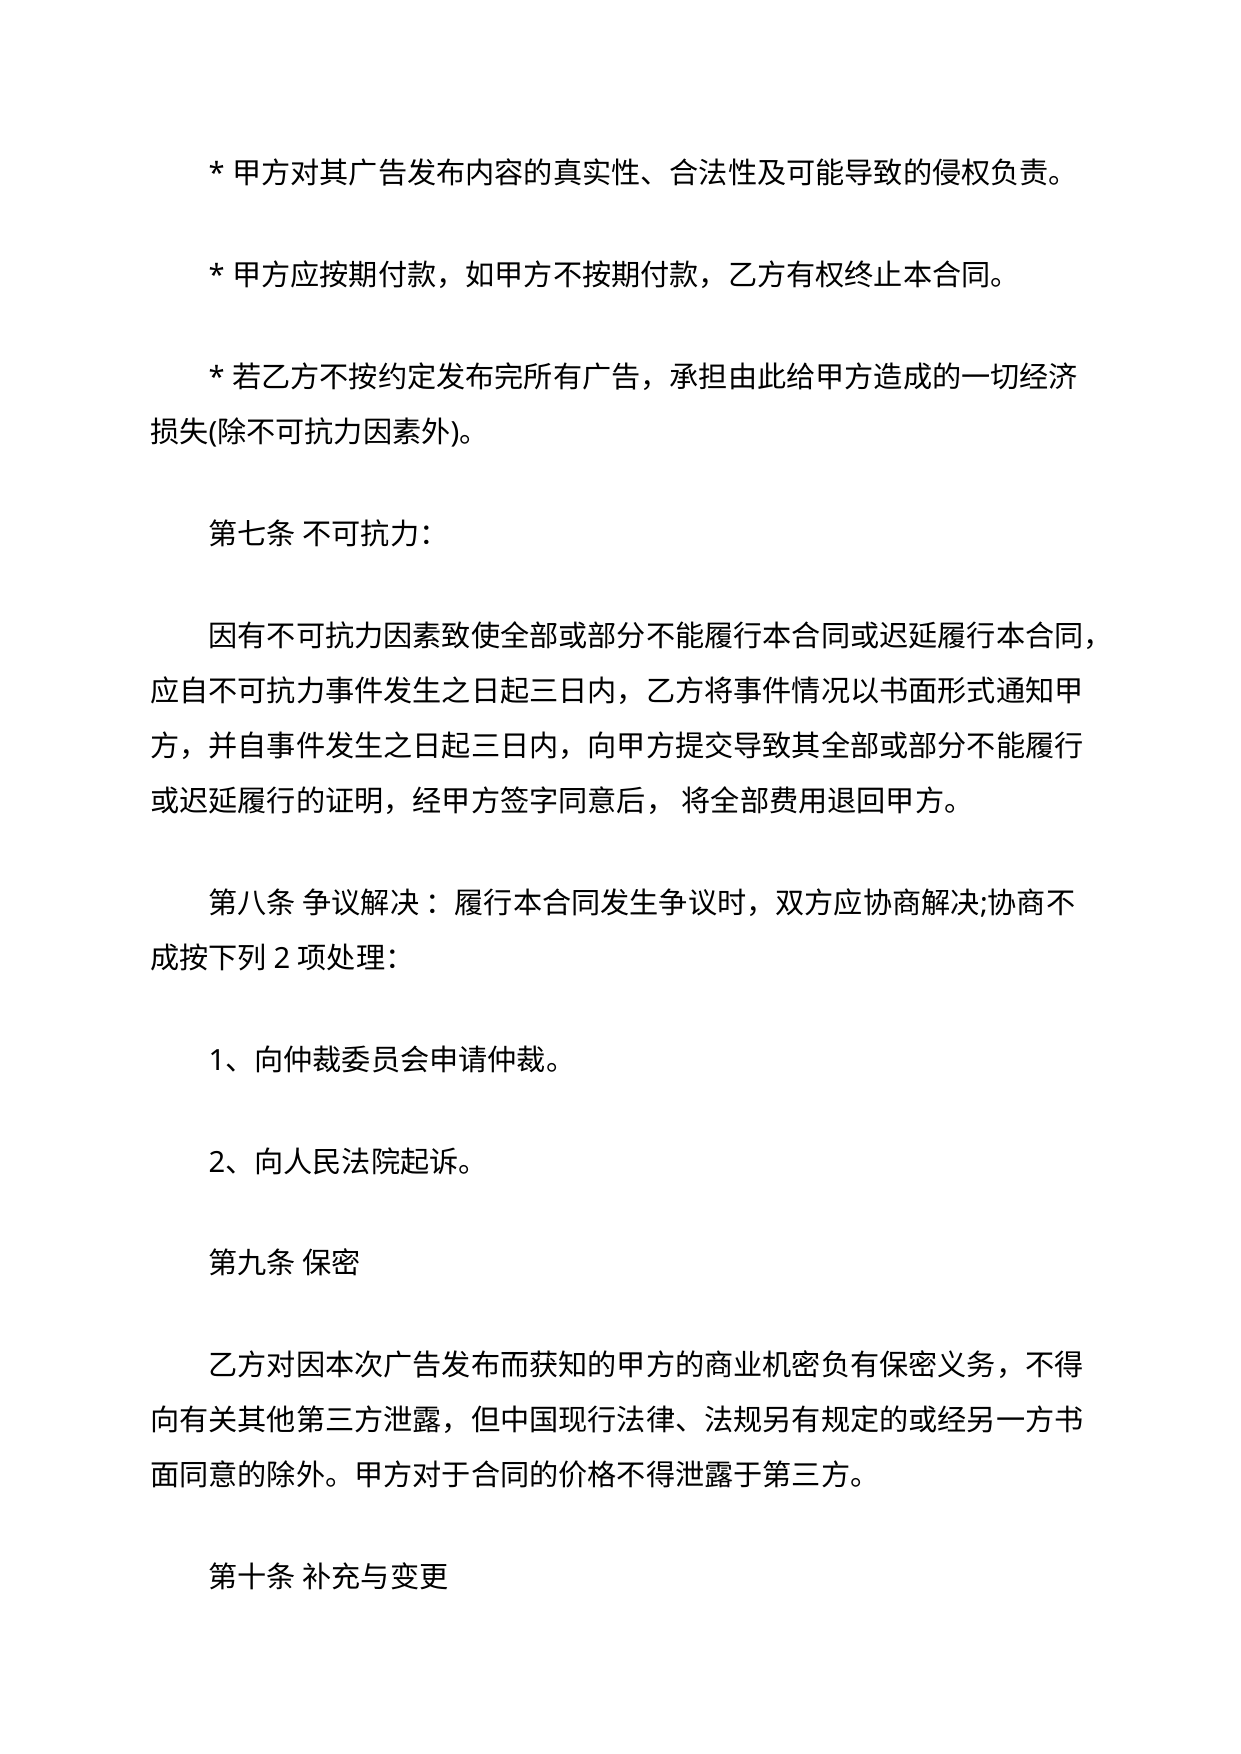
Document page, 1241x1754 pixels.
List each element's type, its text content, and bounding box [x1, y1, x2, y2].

text 乙方对因本次广告发布而获知的甲方的商业机密负有保密义务，不得向有关其他第三方泄露，但中国现行法律、法规另有规定的或经另一方书面同意的除外。甲方对于合同的价格不得泄露于第三方。 [150, 1342, 1090, 1494]
text 第八条 争议解决 ：履行本合同发生争议时，双方应协商解决;协商不成按下列 2 项处理： [150, 879, 1090, 977]
text 第七条 不可抗力： [150, 511, 1090, 553]
text * 甲方应按期付款，如甲方不按期付款，乙方有权终止本合同。 [150, 252, 1090, 294]
text 第十条 补充与变更 [150, 1553, 1090, 1596]
text 1、向仲裁委员会申请仲裁。 [150, 1036, 1090, 1078]
text 2、向人民法院起诉。 [150, 1138, 1090, 1181]
text * 甲方对其广告发布内容的真实性、合法性及可能导致的侵权负责。 [150, 150, 1090, 192]
text 因有不可抗力因素致使全部或部分不能履行本合同或迟延履行本合同，应自不可抗力事件发生之日起三日内，乙方将事件情况以书面形式通知甲方，并自事件发生之日起三日内，向甲方提交导致其全部或部分不能履行或迟延履行的证明，经甲方签字同意后， 将全部费用退回甲方。 [150, 613, 1090, 820]
text 第九条 保密 [150, 1240, 1090, 1282]
text * 若乙方不按约定发布完所有广告，承担由此给甲方造成的一切经济损失(除不可抗力因素外)。 [150, 354, 1090, 451]
